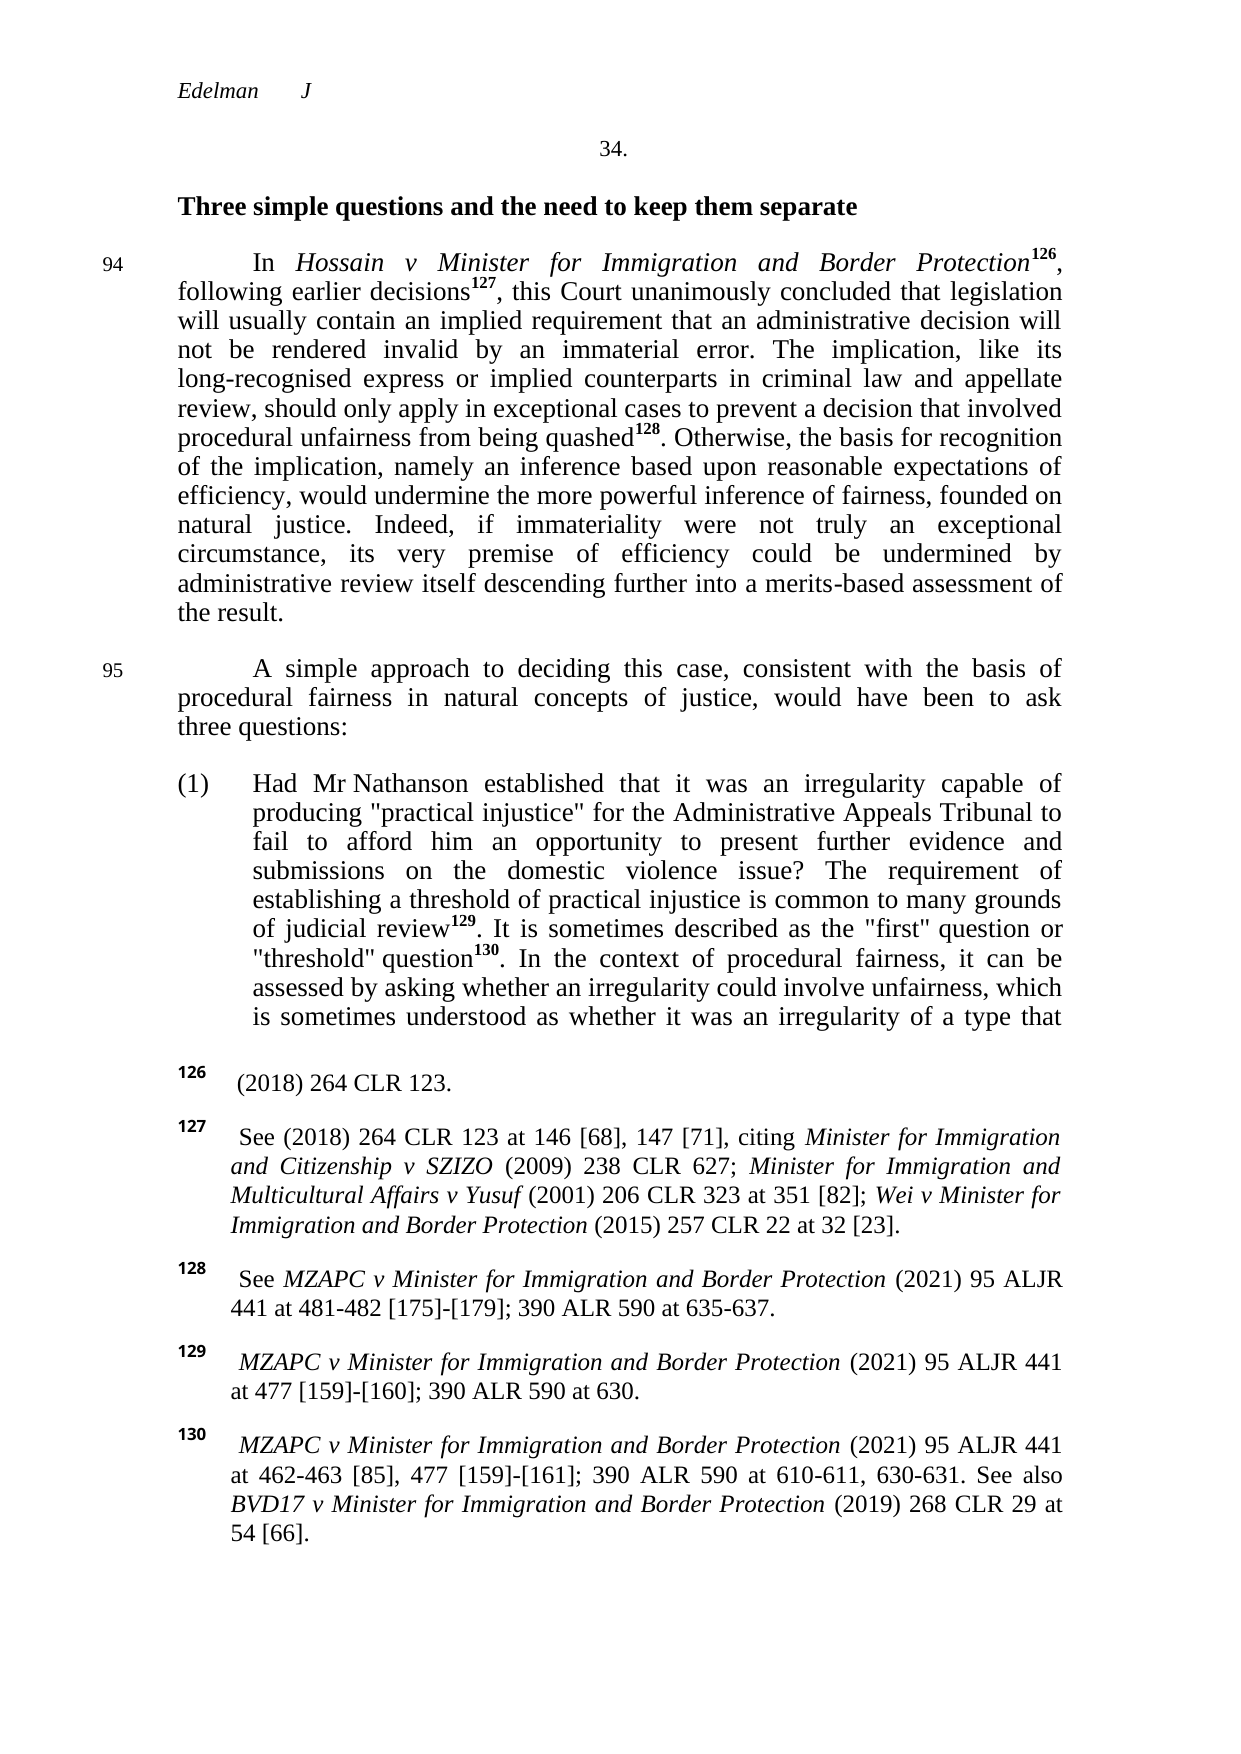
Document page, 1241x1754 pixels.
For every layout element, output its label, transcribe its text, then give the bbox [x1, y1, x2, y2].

list In Hossain v Minister for Immigration and Border Protection, following earlier decisions, this Court unanimously concluded that legislation will usually contain an implied requirement that an administrative decision will not be rendered invalid by an immaterial error. The implication, like its long-recognised express or implied counterparts in criminal law and appellate review, should only apply in exceptional cases to prevent a decision that involved procedural unfairness from being quashed. Otherwise, the basis for recognition of the implication, namely an inference based upon reasonable expectations of efficiency, would undermine the more powerful inference of fairness, founded on natural justice. Indeed, if immateriality were not truly an exceptional circumstance, its very premise of efficiency could be undermined by administrative review itself descending further into a merits-based assessment of the result. [102, 248, 1063, 627]
list A simple approach to deciding this case, consistent with the basis of procedural fairness in natural concepts of justice, would have been to ask three questions: [102, 654, 1063, 742]
subtitle Three simple questions and the need to keep them separate [177, 192, 1063, 221]
text (1) Had Mr Nathanson established that it was an irregularity capable of producing "practical injustice" for the Administrative Appeals Tribunal to fail to afford him an opportunity to present further evidence and submissions on the domestic violence issue? The requirement of establishing a threshold of practical injustice is common to many grounds of judicial review. It is sometimes described as the "first" question or "threshold" question. In the context of procedural fairness, it can be assessed by asking whether an irregularity could involve unfairness, which is sometimes understood as whether it was an irregularity of a type that was "capable" of affecting the result. In short, the concept of procedural fairness "is essentially practical" – "the concern of the law is to avoid practical injustice". [177, 769, 1063, 1031]
